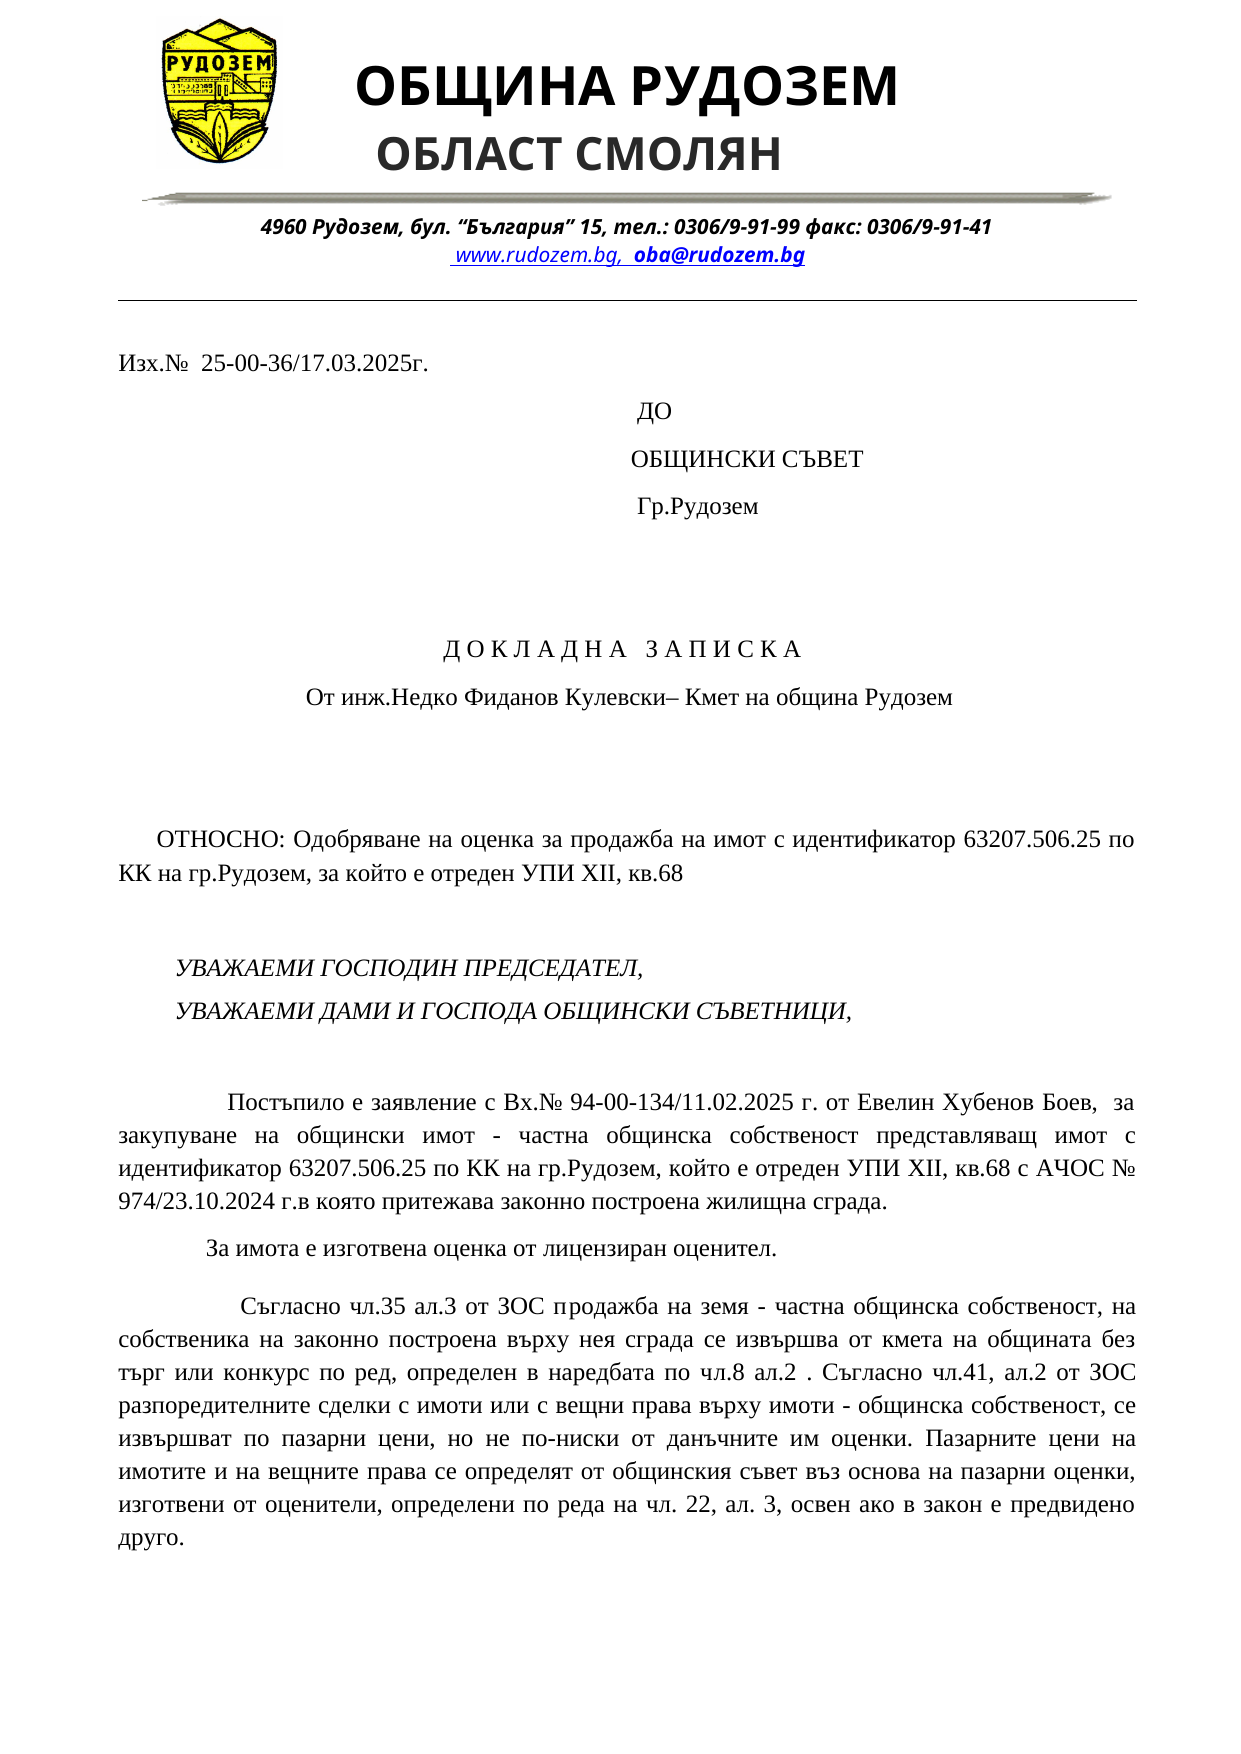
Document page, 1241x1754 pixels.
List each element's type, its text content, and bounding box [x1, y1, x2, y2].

text ОБЩИНСКИ СЪВЕТ [118, 444, 1137, 472]
text За имота е изготвена оценка от лицензиран оценител. [118, 1233, 1137, 1262]
picture [142, 183, 1113, 206]
text Изх.№ 25-00-36/17.03.2025г. [118, 348, 1137, 377]
text ДО [118, 396, 1137, 425]
text УВАЖАЕМИ ГОСПОДИН ПРЕДСЕДАТЕЛ, [174, 953, 1137, 982]
text ОТНОСНО: Одобряване на оценка за продажба на имот с идентификатор 63207.506.25 по КК на гр.Рудозем, за който е отреден УПИ ХІІ, кв.68 [118, 824, 1137, 886]
text Гр.Рудозем [118, 491, 1137, 520]
text От инж.Недко Фиданов Кулевски– Кмет на община Рудозем [118, 682, 1137, 711]
picture [156, 16, 284, 169]
text Съгласно чл.35 ал.3 от ЗОС продажба на земя - частна общинска собственост, на собственика на законно построена върху нея сграда се извършва от кмета на общината без търг или конкурс по ред, определен в наредбата по чл.8 ал.2 . Съгласно чл.41, ал.2 от ЗОС разпоредителните сделки с имоти или с вещни права върху имоти - общинска собственост, се извършват по пазарни цени, но не по-ниски от данъчните им оценки. Пазарните цени на имотите и на вещните права се определят от общинския съвет въз основа на пазарни оценки, изготвени от оценители, определени по реда на чл. 22, ал. 3, освен ако в закон е предвидено друго. [118, 1291, 1137, 1551]
text Постъпило е заявление с Вх.№ 94-00-134/11.02.2025 г. от Евелин Хубенов Боев, за закупуване на общински имот - частна общинска собственост представляващ имот с идентификатор 63207.506.25 по КК на гр.Рудозем, който е отреден УПИ ХІІ, кв.68 с АЧОС № 974/23.10.2024 г.в която притежава законно построена жилищна сграда. [118, 1087, 1137, 1214]
text УВАЖАЕМИ ДАМИ И ГОСПОДА ОБЩИНСКИ СЪВЕТНИЦИ, [174, 996, 1137, 1025]
text Д О К Л А Д Н А З А П И С К А [118, 634, 1137, 663]
